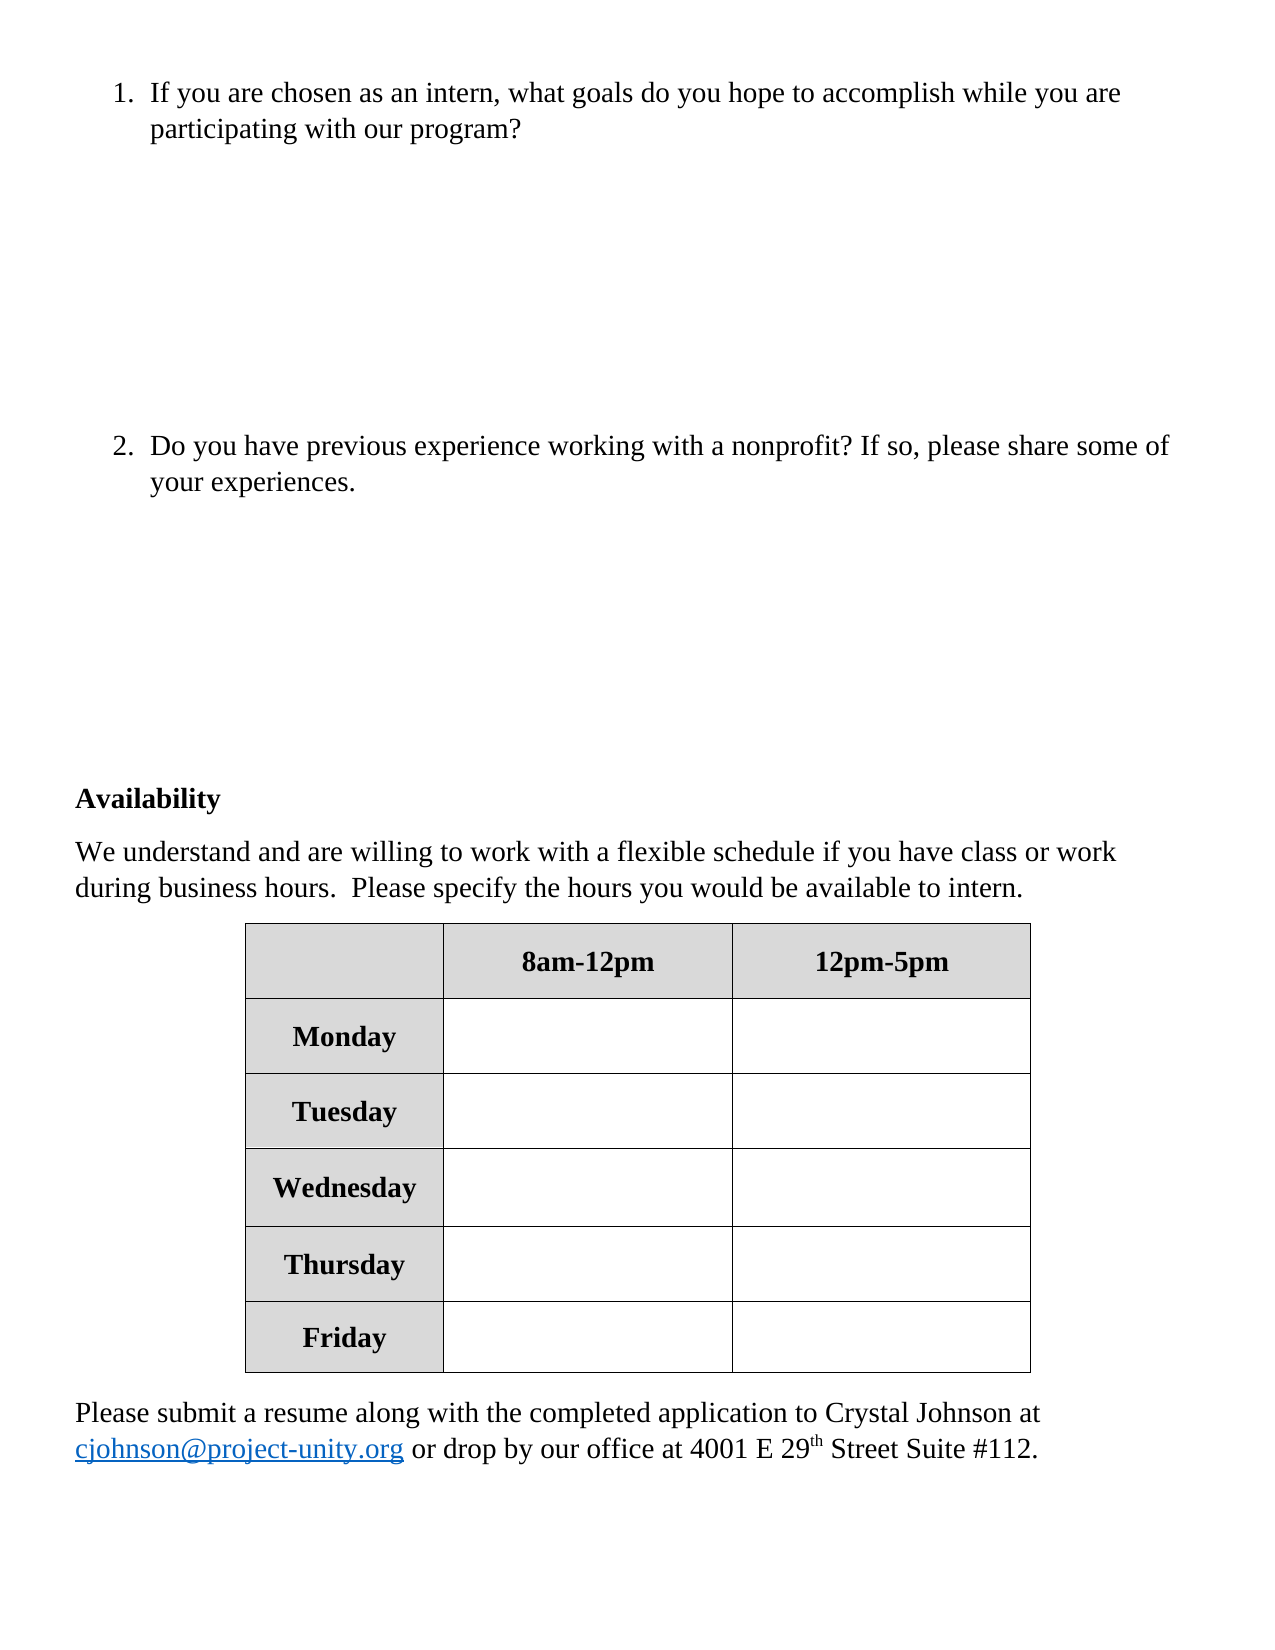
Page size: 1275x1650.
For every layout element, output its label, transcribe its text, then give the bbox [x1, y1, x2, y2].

table_cell [444, 1149, 732, 1226]
list Do you have previous experience working with a nonprofit? If so, please share some of your experiences. [112, 428, 1200, 498]
table_cell [444, 1074, 732, 1147]
table_cell [733, 999, 1030, 1073]
table_header [246, 924, 443, 998]
table_cell [733, 1149, 1030, 1226]
list If you are chosen as an intern, what goals do you hope to accomplish while you are participating with our program? [112, 75, 1200, 145]
table_cell [444, 999, 732, 1073]
table_cell [733, 1074, 1030, 1147]
table_cell [444, 1227, 732, 1301]
table_cell Friday [246, 1302, 443, 1372]
text We understand and are willing to work with a flexible schedule if you have class or work during business hours. Please specify the hours you would be available to intern. [75, 834, 1200, 903]
table_cell [733, 1227, 1030, 1301]
table_cell [444, 1302, 732, 1372]
table_cell Tuesday [246, 1074, 443, 1147]
table_cell Wednesday [246, 1149, 443, 1226]
text Availability [75, 781, 1200, 814]
text Please submit a resume along with the completed application to Crystal Johnson at cjohnson@project-unity.org or drop by our office at 4001 E 29th Street Suite #112. [75, 1395, 1200, 1464]
table_header 8am-12pm [444, 924, 732, 998]
table_cell Thursday [246, 1227, 443, 1301]
table_header 12pm-5pm [733, 924, 1030, 998]
table_cell [733, 1302, 1030, 1372]
table_cell Monday [246, 999, 443, 1073]
